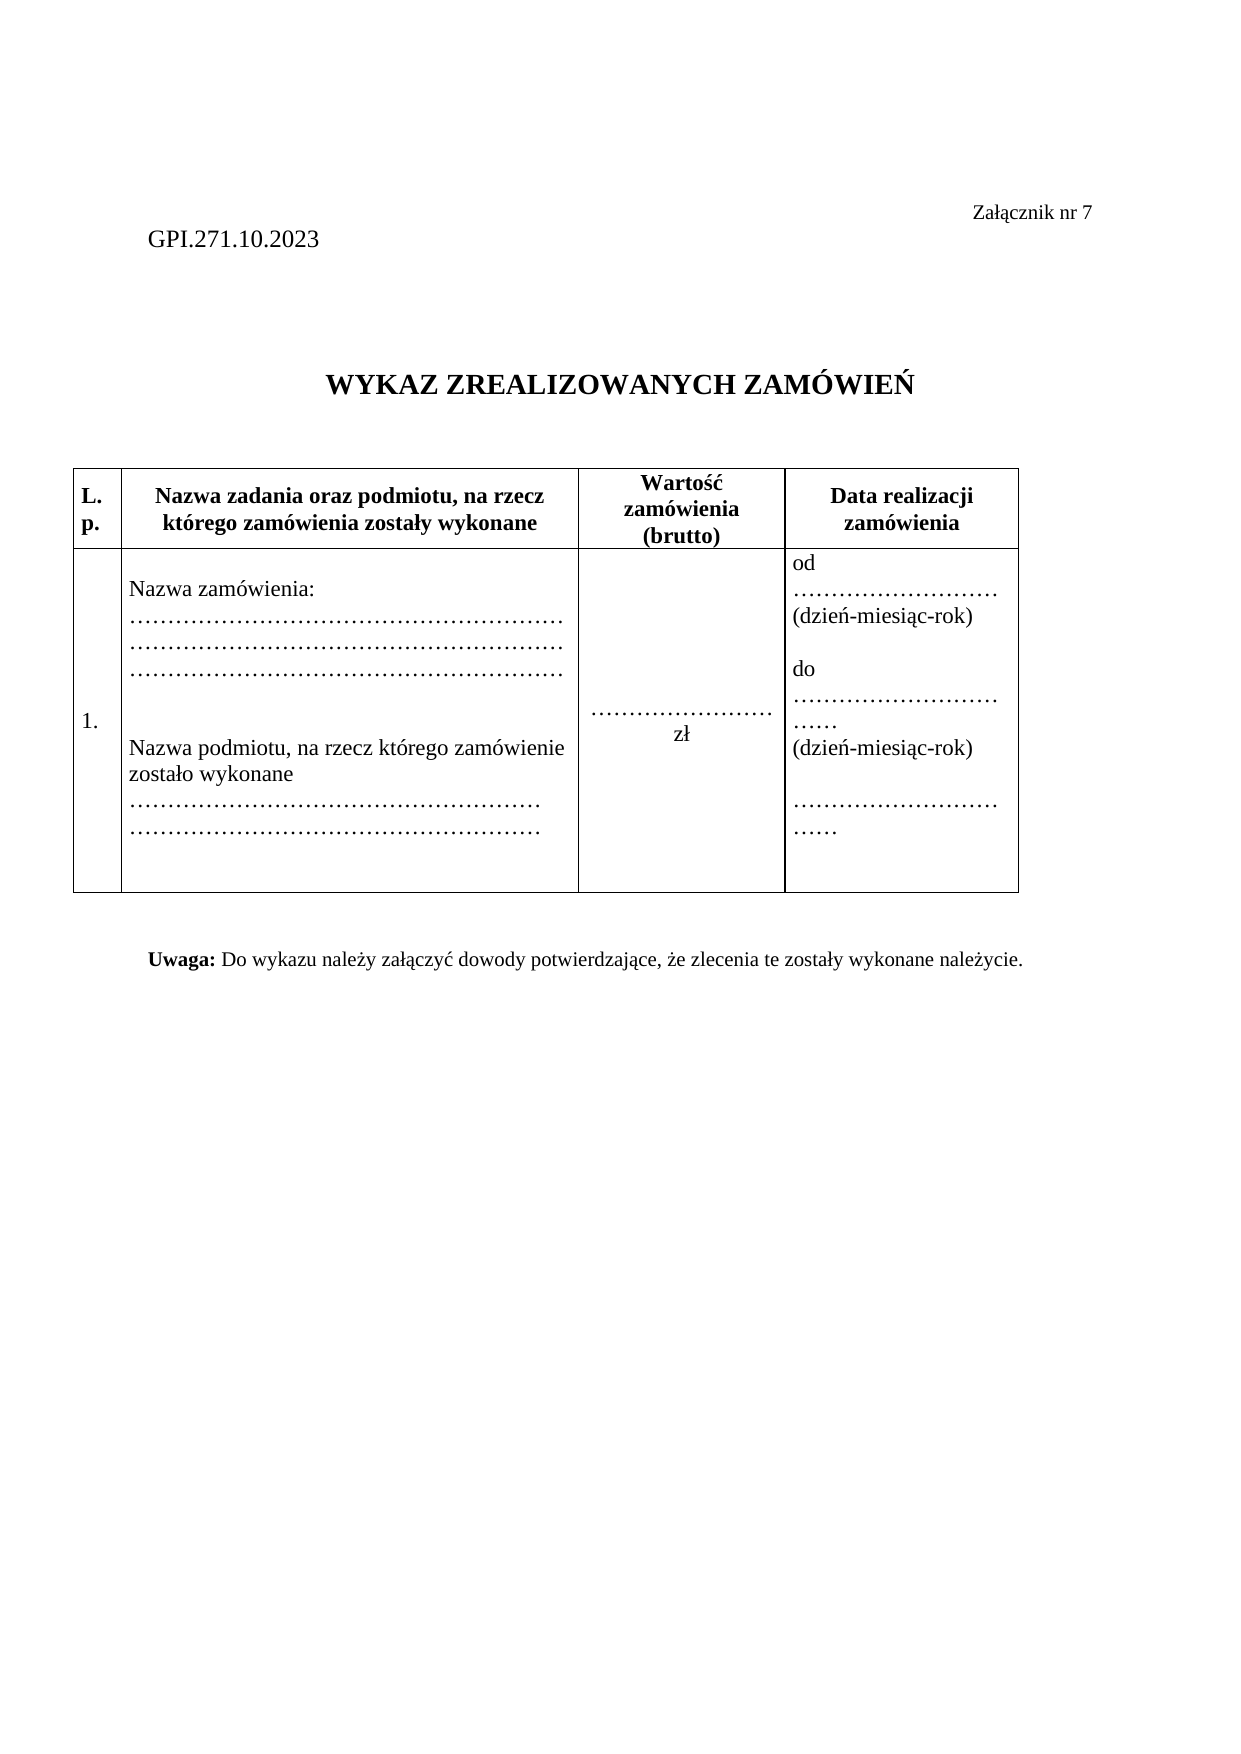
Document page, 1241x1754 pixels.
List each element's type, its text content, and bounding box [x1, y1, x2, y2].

table_cell 1. [74, 549, 121, 892]
table_cell od ……………………… (dzień-miesiąc-rok) do …………………………… (dzień-miesiąc-rok) …………………………… [786, 549, 1018, 892]
table_header Wartość zamówienia (brutto) [579, 469, 784, 548]
text Załącznik nr 7 [148, 199, 1092, 224]
table_header L.p. [74, 469, 121, 548]
table_header Nazwa zadania oraz podmiotu, na rzecz którego zamówienia zostały wykonane [122, 469, 578, 548]
text GPI.271.10.2023 [148, 224, 1092, 252]
table_header Data realizacji zamówienia [786, 469, 1018, 548]
table_cell Nazwa zamówienia: ………………………………………………… ………………………………………………… ………………………………………………… Nazwa podmiotu, na rzecz którego zamówienie zostało wykonane ……………………………………………… ……………………………………………… [122, 549, 578, 892]
text WYKAZ ZREALIZOWANYCH ZAMÓWIEŃ [148, 367, 1092, 401]
text Uwaga: Do wykazu należy załączyć dowody potwierdzające, że zlecenia te zostały wykonane należycie. [148, 947, 1092, 971]
table_cell ……………………zł [579, 549, 784, 892]
